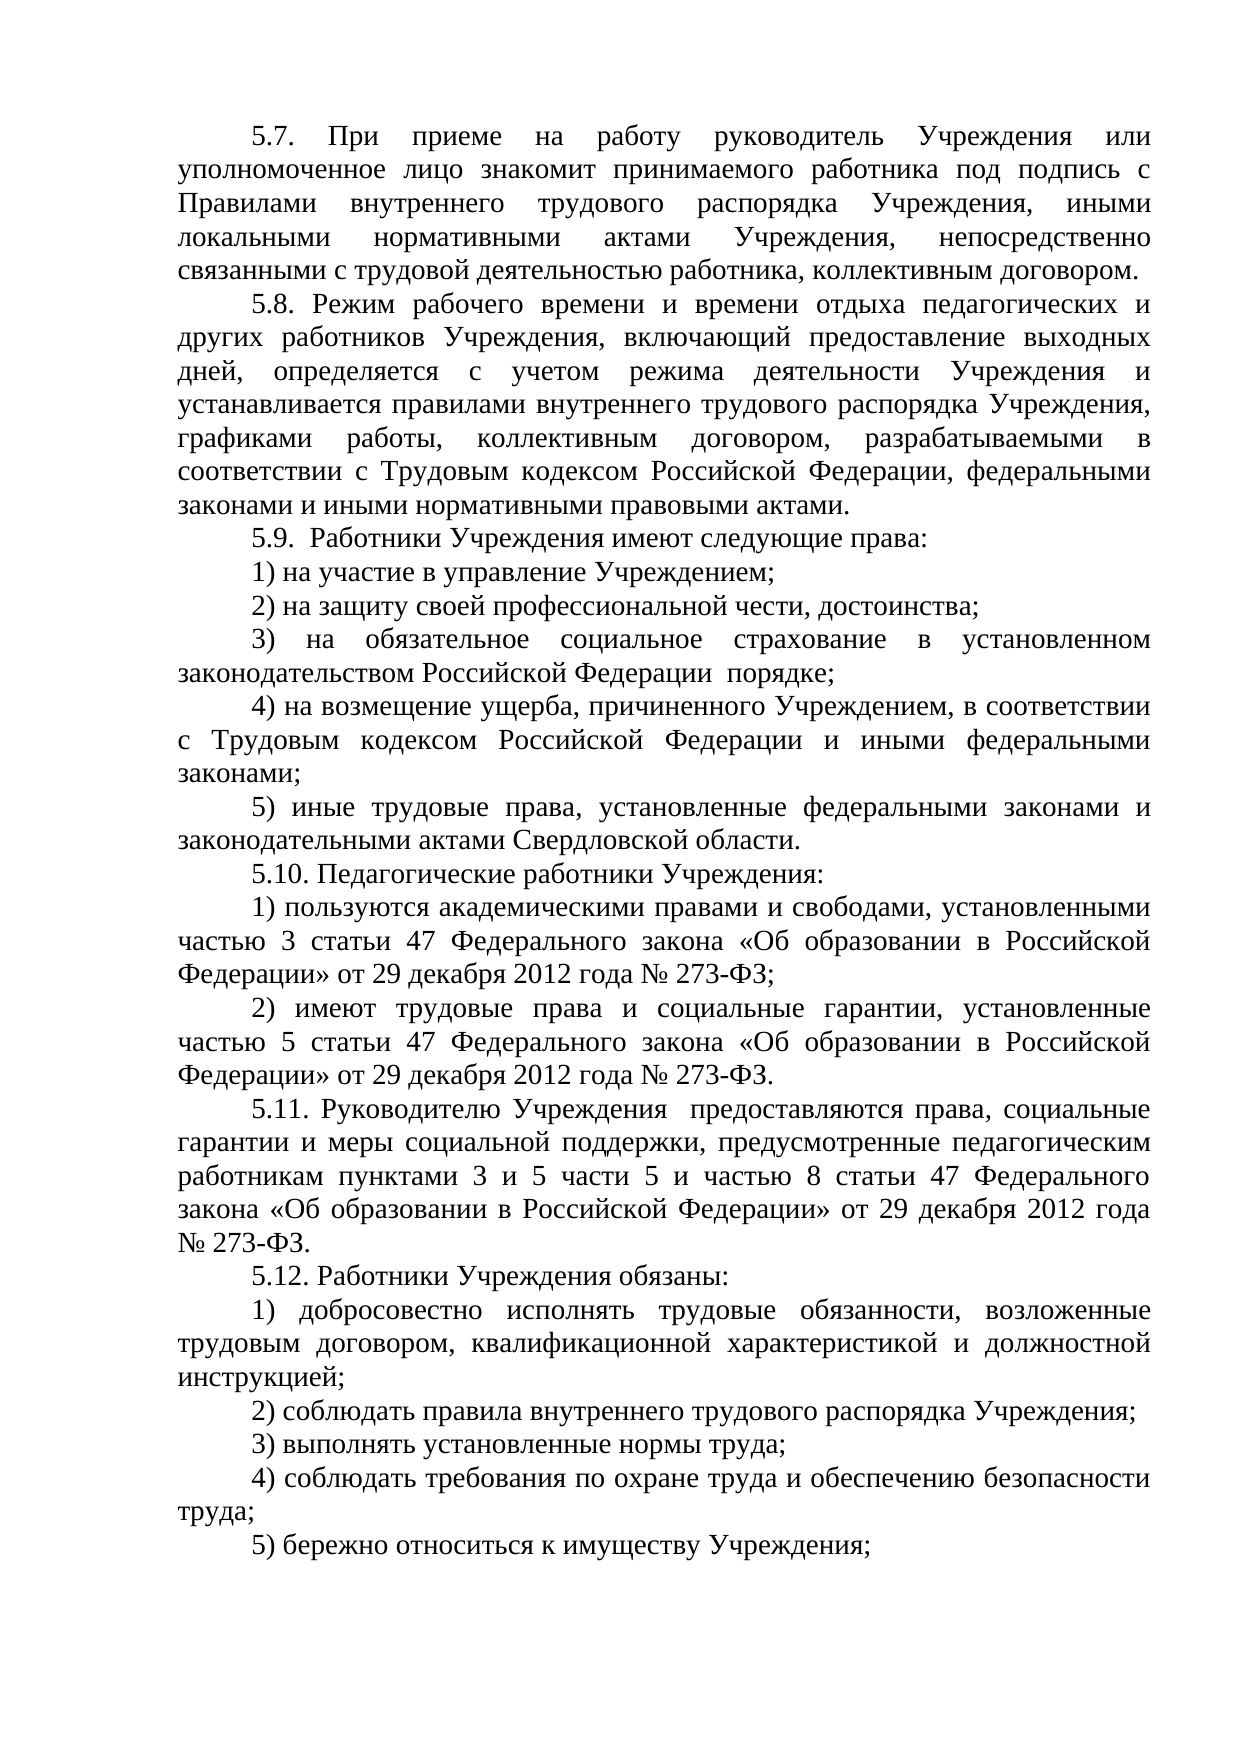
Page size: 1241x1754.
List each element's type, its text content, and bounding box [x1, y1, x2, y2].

text 5.8. Режим рабочего времени и времени отдыха педагогических и других работников Учреждения, включающий предоставление выходных дней, определяется с учетом режима деятельности Учреждения и устанавливается правилами внутреннего трудового распорядка Учреждения, графиками работы, коллективным договором, разрабатываемыми в соответствии с Трудовым кодексом Российской Федерации, федеральными законами и иными нормативными правовыми актами. [177, 286, 1152, 521]
text 1) добросовестно исполнять трудовые обязанности, возложенные трудовым договором, квалификационной характеристикой и должностной инструкцией; [177, 1292, 1152, 1393]
text 5.7. При приеме на работу руководитель Учреждения или уполномоченное лицо знакомит принимаемого работника под подпись с Правилами внутреннего трудового распорядка Учреждения, иными локальными нормативными актами Учреждения, непосредственно связанными с трудовой деятельностью работника, коллективным договором. [177, 118, 1152, 286]
text 2) имеют трудовые права и социальные гарантии, установленные частью 5 статьи 47 Федерального закона «Об образовании в Российской Федерации» от 29 декабря 2012 года № 273-ФЗ. [177, 990, 1152, 1091]
text 3) выполнять установленные нормы труда; [177, 1426, 1152, 1460]
text 5.11. Руководителю Учреждения предоставляются права, социальные гарантии и меры социальной поддержки, предусмотренные педагогическим работникам пунктами 3 и 5 части 5 и частью 8 статьи 47 Федерального закона «Об образовании в Российской Федерации» от 29 декабря 2012 года № 273-ФЗ. [177, 1091, 1152, 1258]
text 5) бережно относиться к имуществу Учреждения; [177, 1527, 1152, 1560]
text 1) пользуются академическими правами и свободами, установленными частью 3 статьи 47 Федерального закона «Об образовании в Российской Федерации» от 29 декабря 2012 года № 273-ФЗ; [177, 889, 1152, 990]
text 5.12. Работники Учреждения обязаны: [177, 1258, 1152, 1292]
text 4) на возмещение ущерба, причиненного Учреждением, в соответствии с Трудовым кодексом Российской Федерации и иными федеральными законами; [177, 688, 1152, 789]
text 5.9. Работники Учреждения имеют следующие права: [177, 521, 1152, 554]
text 4) соблюдать требования по охране труда и обеспечению безопасности труда; [177, 1460, 1152, 1527]
text 2) на защиту своей профессиональной чести, достоинства; [177, 588, 1152, 621]
text 5.10. Педагогические работники Учреждения: [177, 856, 1152, 889]
text 5) иные трудовые права, установленные федеральными законами и законодательными актами Свердловской области. [177, 789, 1152, 856]
text 3) на обязательное социальное страхование в установленном законодательством Российской Федерации порядке; [177, 621, 1152, 688]
text 2) соблюдать правила внутреннего трудового распорядка Учреждения; [177, 1393, 1152, 1426]
text 1) на участие в управление Учреждением; [177, 554, 1152, 588]
